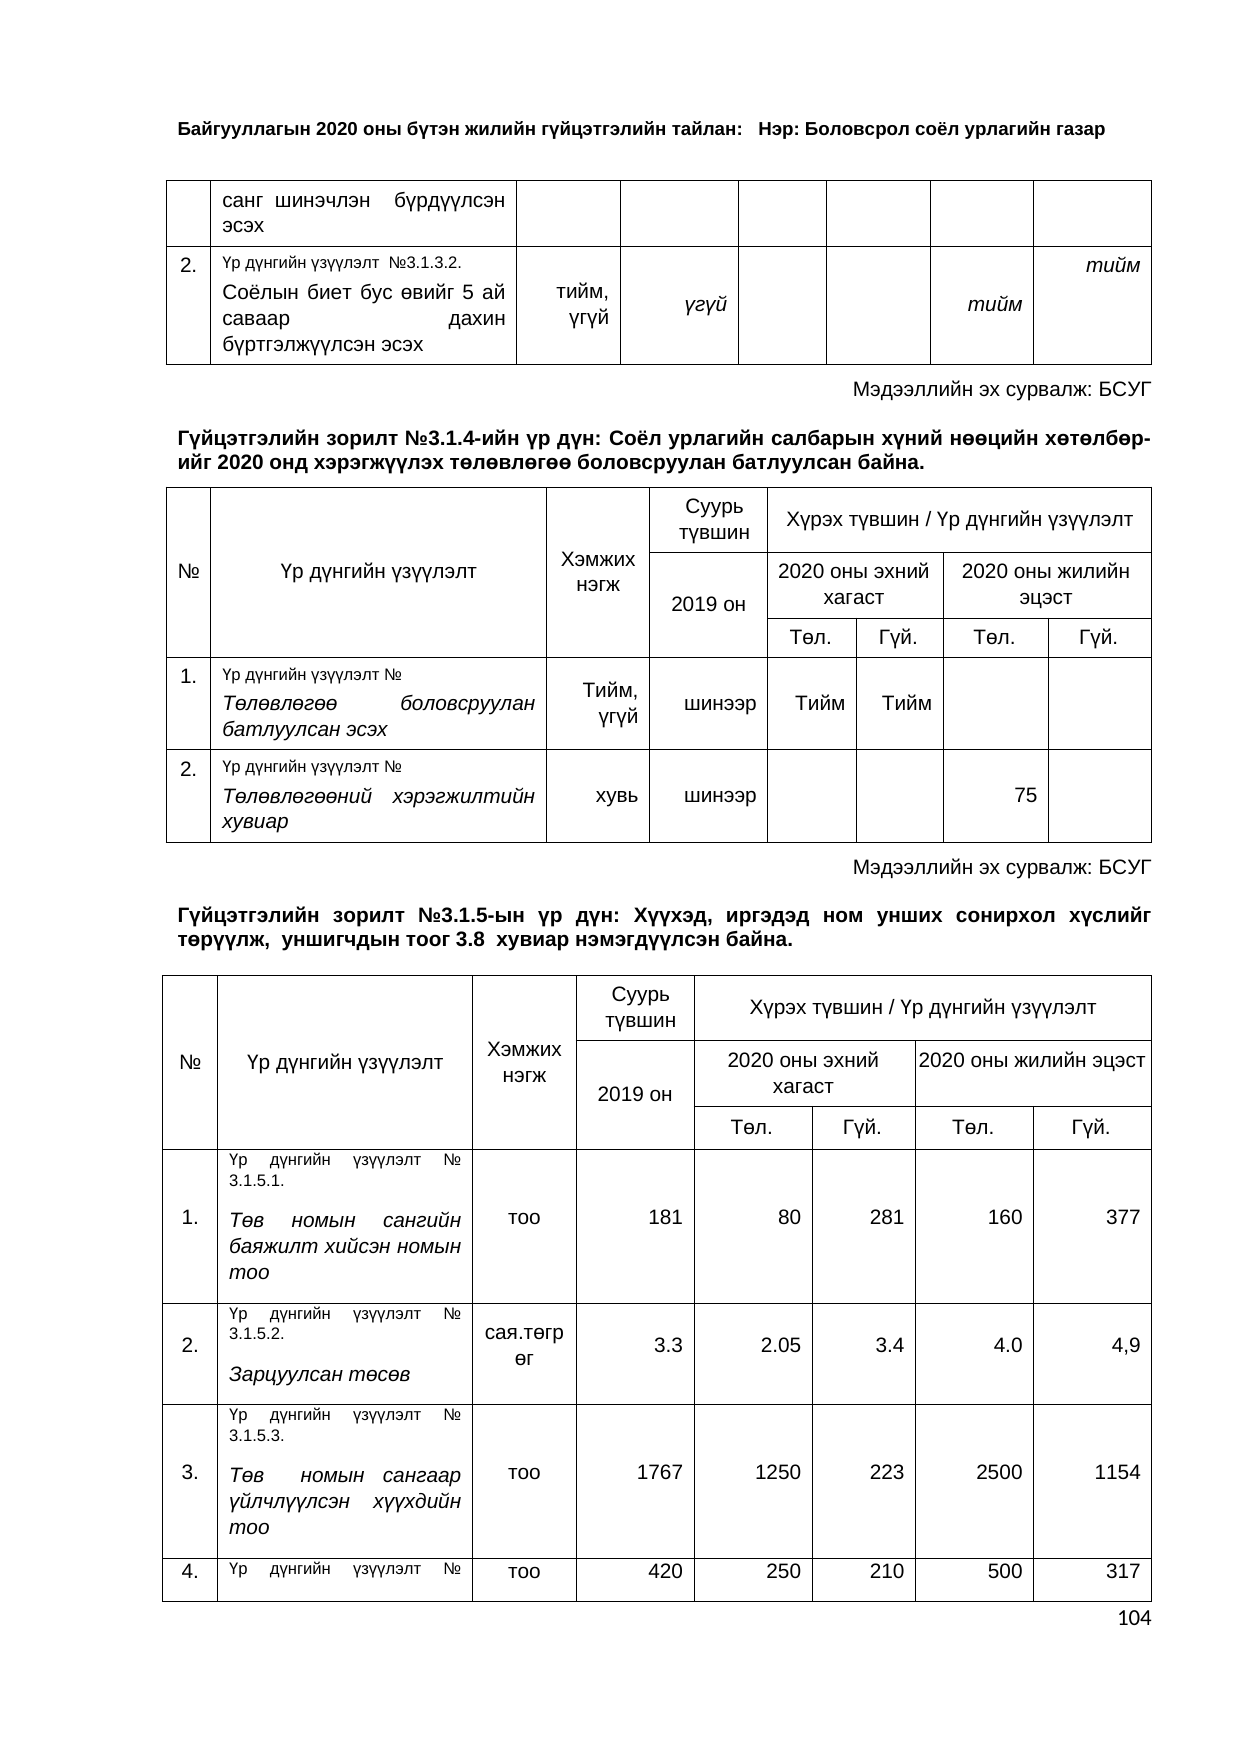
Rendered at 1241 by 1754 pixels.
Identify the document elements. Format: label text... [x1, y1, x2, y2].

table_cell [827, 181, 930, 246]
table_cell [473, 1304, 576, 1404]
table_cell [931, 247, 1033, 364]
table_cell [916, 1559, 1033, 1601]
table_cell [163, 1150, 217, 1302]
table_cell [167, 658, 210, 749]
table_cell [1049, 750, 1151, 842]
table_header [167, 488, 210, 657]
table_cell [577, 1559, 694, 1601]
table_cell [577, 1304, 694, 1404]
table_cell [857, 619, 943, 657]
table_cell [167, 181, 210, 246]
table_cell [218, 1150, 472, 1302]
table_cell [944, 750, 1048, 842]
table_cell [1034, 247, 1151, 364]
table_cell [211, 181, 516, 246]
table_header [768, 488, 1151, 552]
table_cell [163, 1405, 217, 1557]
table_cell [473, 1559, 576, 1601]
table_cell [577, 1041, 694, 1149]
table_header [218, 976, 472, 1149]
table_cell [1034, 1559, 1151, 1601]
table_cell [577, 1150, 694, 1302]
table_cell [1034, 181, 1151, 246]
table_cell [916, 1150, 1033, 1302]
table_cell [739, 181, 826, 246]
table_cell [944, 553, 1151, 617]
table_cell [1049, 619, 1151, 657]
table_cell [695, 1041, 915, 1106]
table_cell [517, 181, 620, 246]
text Гүйцэтгэлийн зорилт №3.1.4-ийн үр дүн: Соёл урлагийн салбарын хүний нөөцийн хөтөлбөр-ийг 2020 онд хэрэгжүүлэх төлөвлөгөө боловсруулан батлуулсан байна. [177, 426, 1152, 474]
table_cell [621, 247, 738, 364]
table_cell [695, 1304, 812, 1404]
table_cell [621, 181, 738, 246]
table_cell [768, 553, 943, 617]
text Мэдээллийн эх сурвалж: БСУГ [177, 377, 1152, 401]
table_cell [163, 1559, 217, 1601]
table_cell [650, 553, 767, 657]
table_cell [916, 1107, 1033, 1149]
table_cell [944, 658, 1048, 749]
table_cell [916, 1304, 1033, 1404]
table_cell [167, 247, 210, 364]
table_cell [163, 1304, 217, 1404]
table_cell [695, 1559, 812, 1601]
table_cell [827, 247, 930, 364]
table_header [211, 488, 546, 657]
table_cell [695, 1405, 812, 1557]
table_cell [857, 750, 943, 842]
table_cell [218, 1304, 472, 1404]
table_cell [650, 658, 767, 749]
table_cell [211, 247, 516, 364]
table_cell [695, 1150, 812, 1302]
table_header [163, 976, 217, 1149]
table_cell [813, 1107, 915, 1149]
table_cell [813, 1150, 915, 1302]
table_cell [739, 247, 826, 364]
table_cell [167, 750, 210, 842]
text Мэдээллийн эх сурвалж: БСУГ [177, 855, 1152, 879]
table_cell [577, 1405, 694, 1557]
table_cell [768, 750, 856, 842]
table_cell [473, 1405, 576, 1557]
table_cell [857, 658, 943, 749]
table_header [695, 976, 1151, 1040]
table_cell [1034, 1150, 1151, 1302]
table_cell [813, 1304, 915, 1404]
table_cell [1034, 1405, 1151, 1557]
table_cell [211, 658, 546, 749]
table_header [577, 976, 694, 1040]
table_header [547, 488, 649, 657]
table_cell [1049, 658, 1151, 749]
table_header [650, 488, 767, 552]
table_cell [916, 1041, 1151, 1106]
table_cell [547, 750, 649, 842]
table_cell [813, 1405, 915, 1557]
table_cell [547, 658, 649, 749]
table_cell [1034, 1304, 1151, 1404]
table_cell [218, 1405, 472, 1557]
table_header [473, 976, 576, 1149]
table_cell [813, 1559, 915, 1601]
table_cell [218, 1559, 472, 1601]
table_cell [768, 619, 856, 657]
text Гүйцэтгэлийн зорилт №3.1.5-ын үр дүн: Хүүхэд, иргэдэд ном унших сонирхол хүслийг төрүүлж, уншигчдын тоог 3.8 хувиар нэмэгдүүлсэн байна. [177, 903, 1152, 951]
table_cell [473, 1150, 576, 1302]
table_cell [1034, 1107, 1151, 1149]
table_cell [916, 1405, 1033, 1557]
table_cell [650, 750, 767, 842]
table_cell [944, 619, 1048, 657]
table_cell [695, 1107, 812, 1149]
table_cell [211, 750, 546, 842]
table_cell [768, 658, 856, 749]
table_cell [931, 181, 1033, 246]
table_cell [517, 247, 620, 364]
